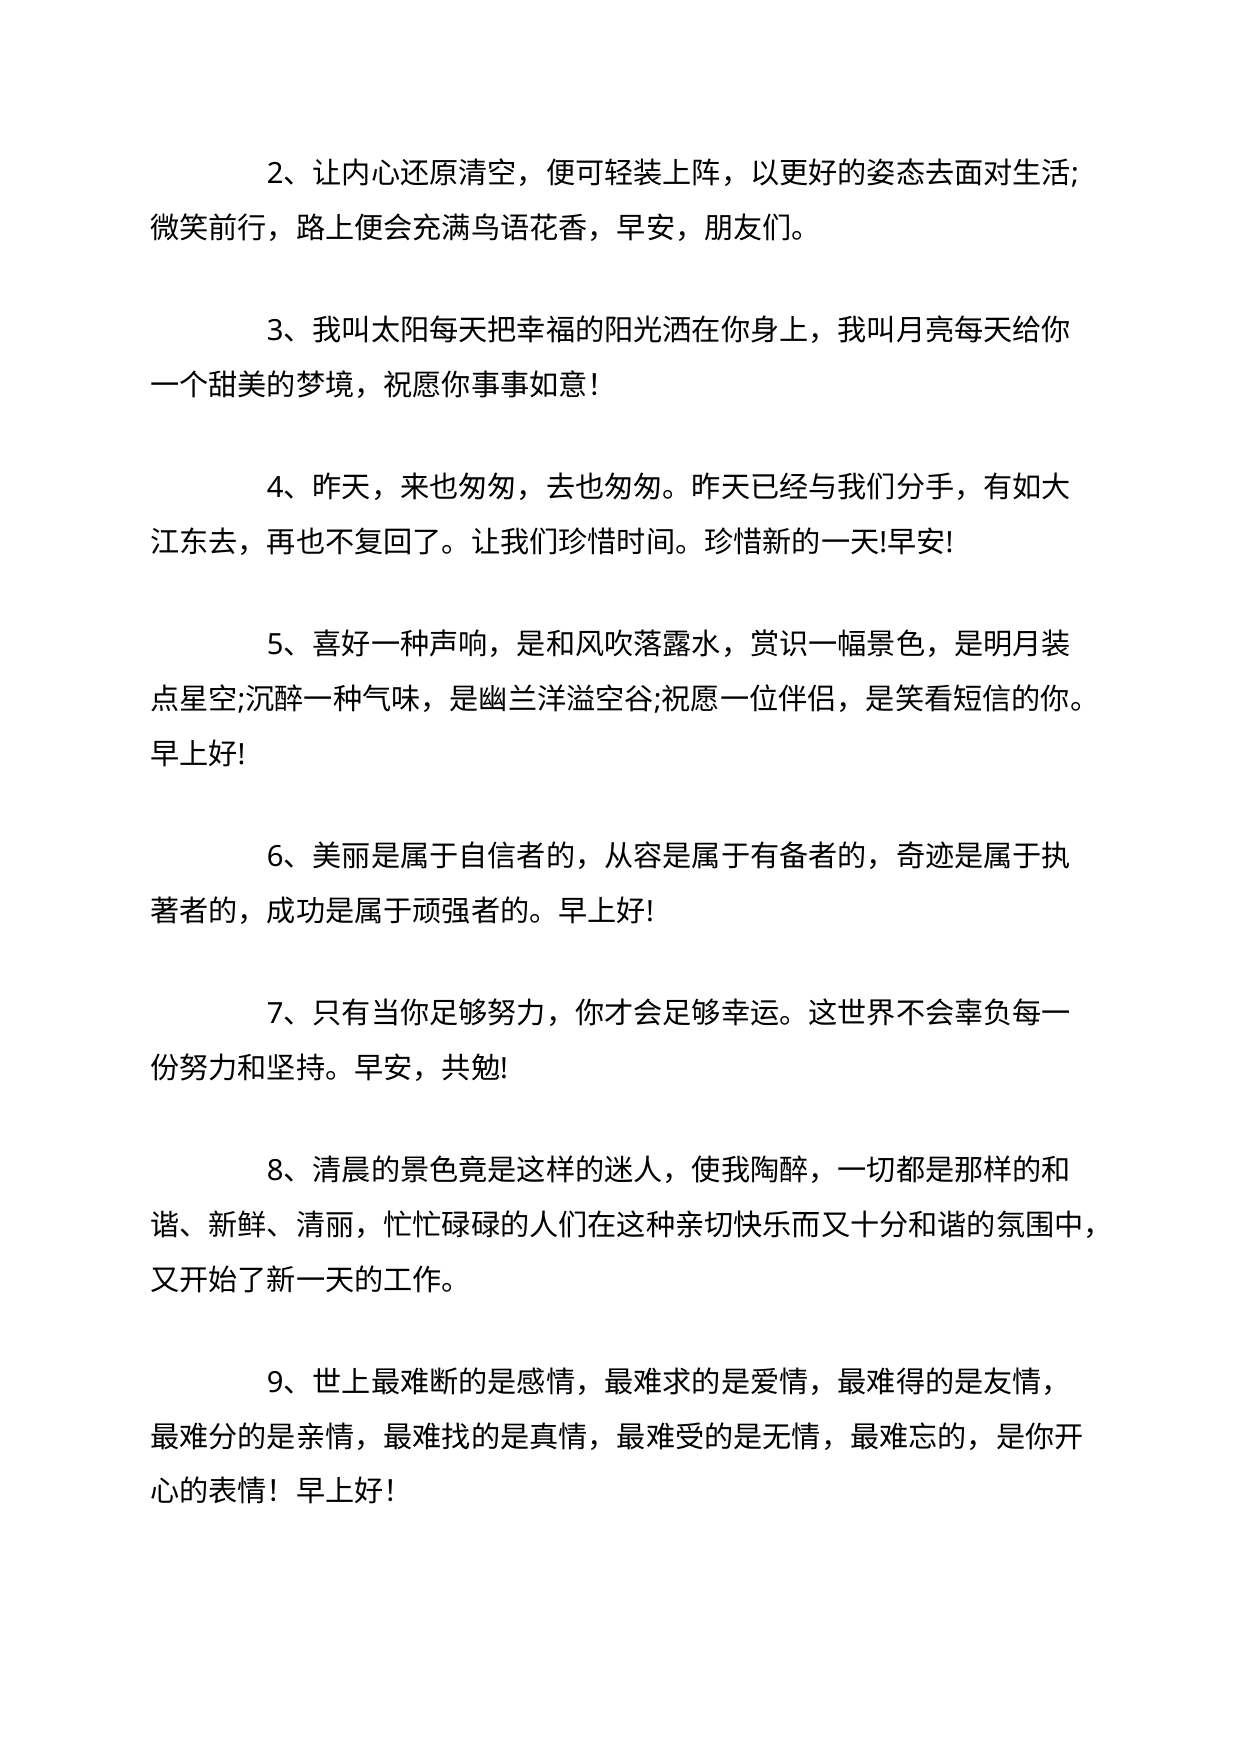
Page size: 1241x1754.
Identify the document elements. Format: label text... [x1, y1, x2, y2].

text 9、世上最难断的是感情，最难求的是爱情，最难得的是友情，最难分的是亲情，最难找的是真情，最难受的是无情，最难忘的，是你开心的表情！早上好！ [150, 1358, 1090, 1510]
text 3、我叫太阳每天把幸福的阳光洒在你身上，我叫月亮每天给你一个甜美的梦境，祝愿你事事如意！ [150, 307, 1090, 404]
text 2、让内心还原清空，便可轻装上阵，以更好的姿态去面对生活;微笑前行，路上便会充满鸟语花香，早安，朋友们。 [150, 150, 1090, 247]
text 6、美丽是属于自信者的，从容是属于有备者的，奇迹是属于执著者的，成功是属于顽强者的。早上好! [150, 832, 1090, 930]
text 5、喜好一种声响，是和风吹落露水，赏识一幅景色，是明月装点星空;沉醉一种气味，是幽兰洋溢空谷;祝愿一位伴侣，是笑看短信的你。早上好! [150, 621, 1090, 773]
text 8、清晨的景色竟是这样的迷人，使我陶醉，一切都是那样的和谐、新鲜、清丽，忙忙碌碌的人们在这种亲切快乐而又十分和谐的氛围中，又开始了新一天的工作。 [150, 1146, 1090, 1299]
text 7、只有当你足够努力，你才会足够幸运。这世界不会辜负每一份努力和坚持。早安，共勉! [150, 989, 1090, 1087]
text 4、昨天，来也匆匆，去也匆匆。昨天已经与我们分手，有如大江东去，再也不复回了。让我们珍惜时间。珍惜新的一天!早安! [150, 463, 1090, 561]
